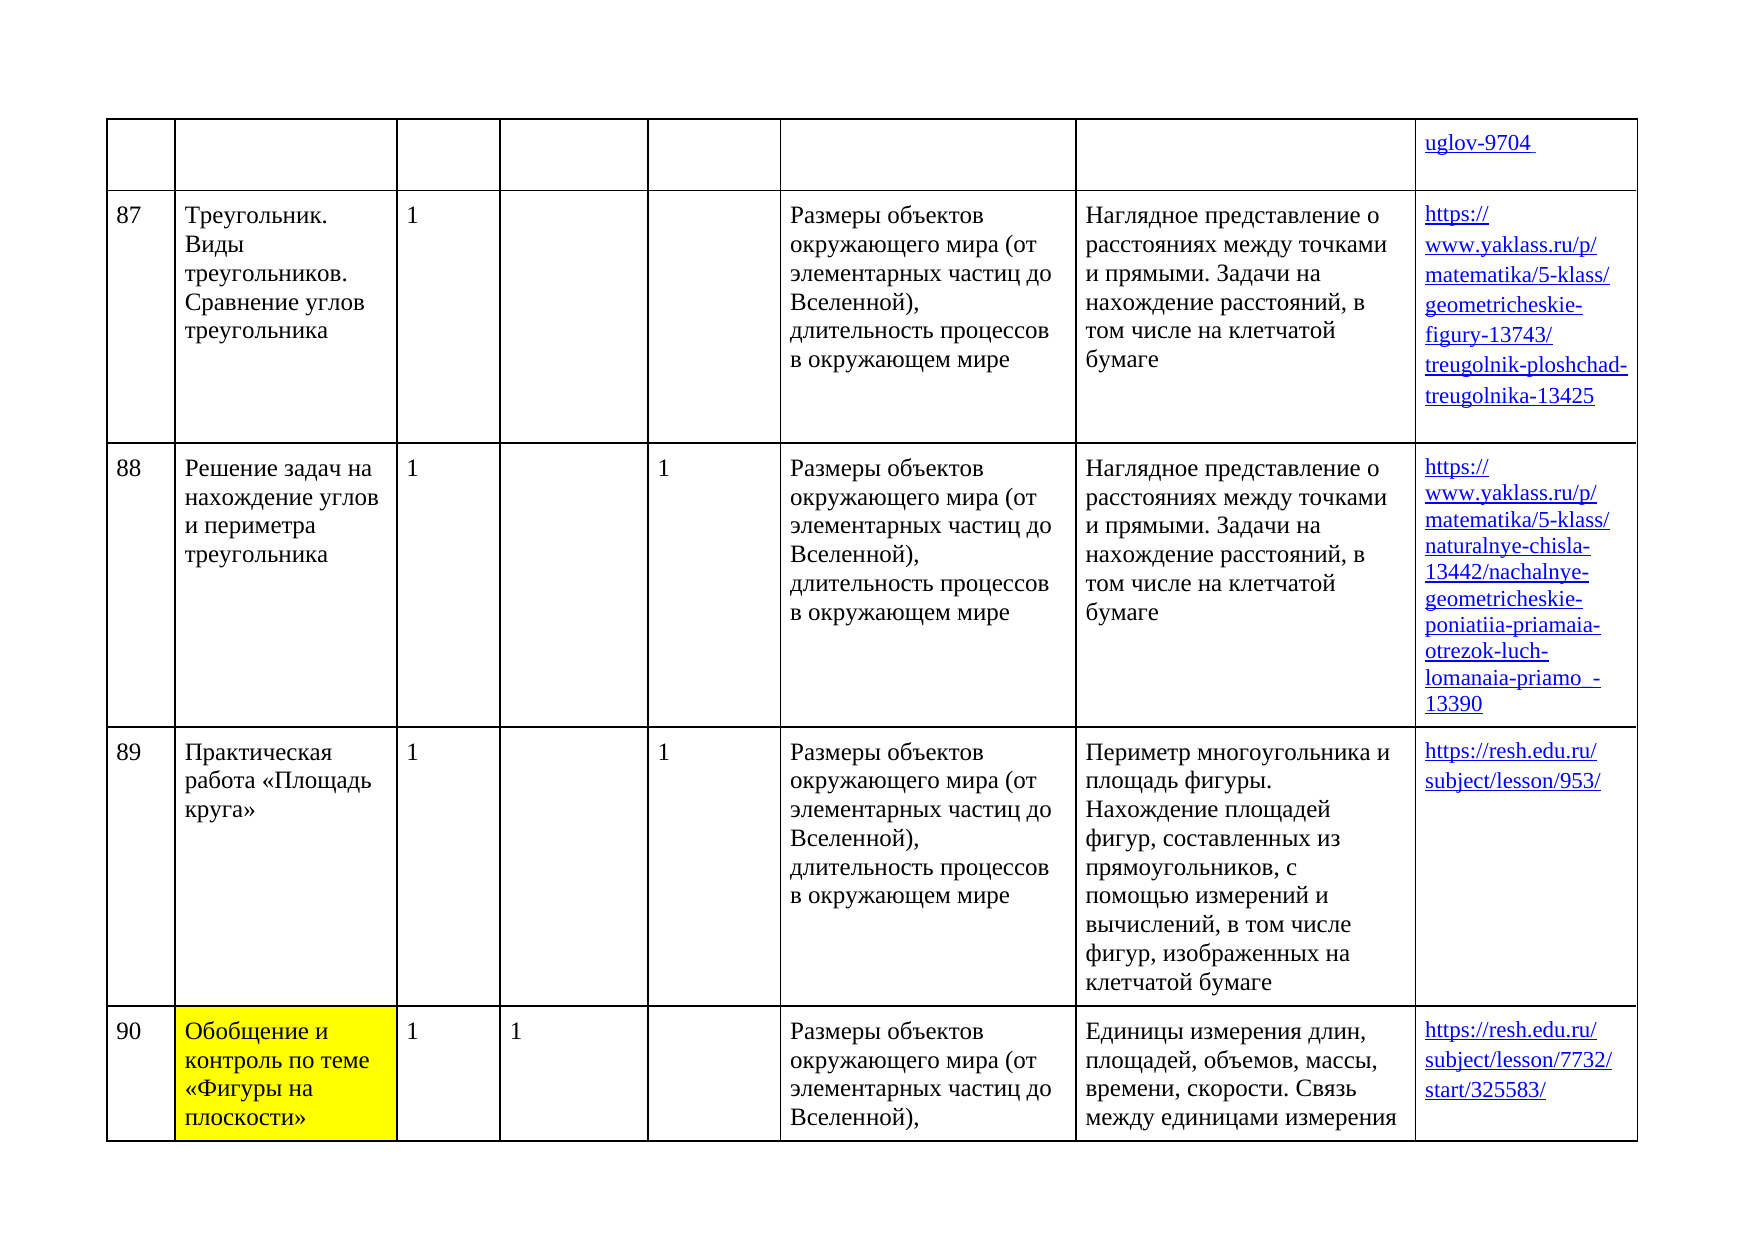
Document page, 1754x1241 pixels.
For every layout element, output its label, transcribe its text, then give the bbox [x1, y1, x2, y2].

table_cell https://resh.edu.ru/subject/lesson/953/ [1416, 726, 1637, 1005]
table_cell [649, 1007, 780, 1140]
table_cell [176, 120, 396, 189]
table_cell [781, 1007, 1075, 1140]
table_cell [781, 120, 1075, 189]
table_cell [1077, 1007, 1415, 1140]
table_cell Треугольник. Виды треугольников. Сравнение углов треугольника [176, 191, 396, 442]
table_cell Решение задач на нахождение углов и периметра треугольника [176, 444, 396, 726]
table_cell https://www.yaklass.ru/p/matematika/5-klass/geometricheskie-figury-13743/treugolnik-ploshchad-treugolnika-13425 [1416, 190, 1637, 442]
table_cell Практическая работа «Площадь круга» [176, 728, 396, 1005]
table_cell Размеры объектов окружающего мира (от элементарных частиц до Вселенной), длительность процессов в окружающем мире [781, 191, 1075, 442]
table_cell [501, 120, 647, 189]
table_cell 89 [108, 728, 174, 1005]
table_cell [501, 191, 647, 442]
table_cell 1 [398, 120, 499, 189]
table_cell 1 [398, 191, 499, 442]
table_cell 1 [501, 1007, 647, 1140]
table_cell 1 [649, 728, 780, 1005]
table_cell Наглядное представление о расстояниях между точками и прямыми. Задачи на нахождение расстояний, в том числе на клетчатой бумаге [1077, 444, 1415, 726]
table_cell 1 [398, 1007, 499, 1140]
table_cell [1416, 1005, 1637, 1140]
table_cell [1416, 120, 1637, 189]
table_cell Периметр многоугольника и площадь фигуры. Нахождение площадей фигур, составленных из прямоугольников, с помощью измерений и вычислений, в том числе фигур, изображенных на клетчатой бумаге [1077, 728, 1415, 1005]
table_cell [1077, 120, 1415, 189]
table_cell 1 [398, 728, 499, 1005]
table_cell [176, 1007, 396, 1140]
table_cell Наглядное представление о расстояниях между точками и прямыми. Задачи на нахождение расстояний, в том числе на клетчатой бумаге [1077, 191, 1415, 442]
table_cell Размеры объектов окружающего мира (от элементарных частиц до Вселенной), длительность процессов в окружающем мире [781, 728, 1075, 1005]
table_cell Размеры объектов окружающего мира (от элементарных частиц до Вселенной), длительность процессов в окружающем мире [781, 444, 1075, 726]
table_cell 1 [649, 444, 780, 726]
table_cell 86 [108, 120, 174, 189]
table_cell 1 [398, 444, 499, 726]
table_cell [649, 120, 780, 189]
table_cell 87 [108, 191, 174, 442]
table_cell https://www.yaklass.ru/p/matematika/5-klass/naturalnye-chisla-13442/nachalnye-geometricheskie-poniatiia-priamaia-otrezok-luch-lomanaia-priamo_-13390 [1416, 442, 1637, 726]
table_cell [649, 191, 780, 442]
table_cell 88 [108, 444, 174, 726]
table_cell [501, 728, 647, 1005]
table_cell [501, 444, 647, 726]
table_cell 90 [108, 1007, 174, 1140]
